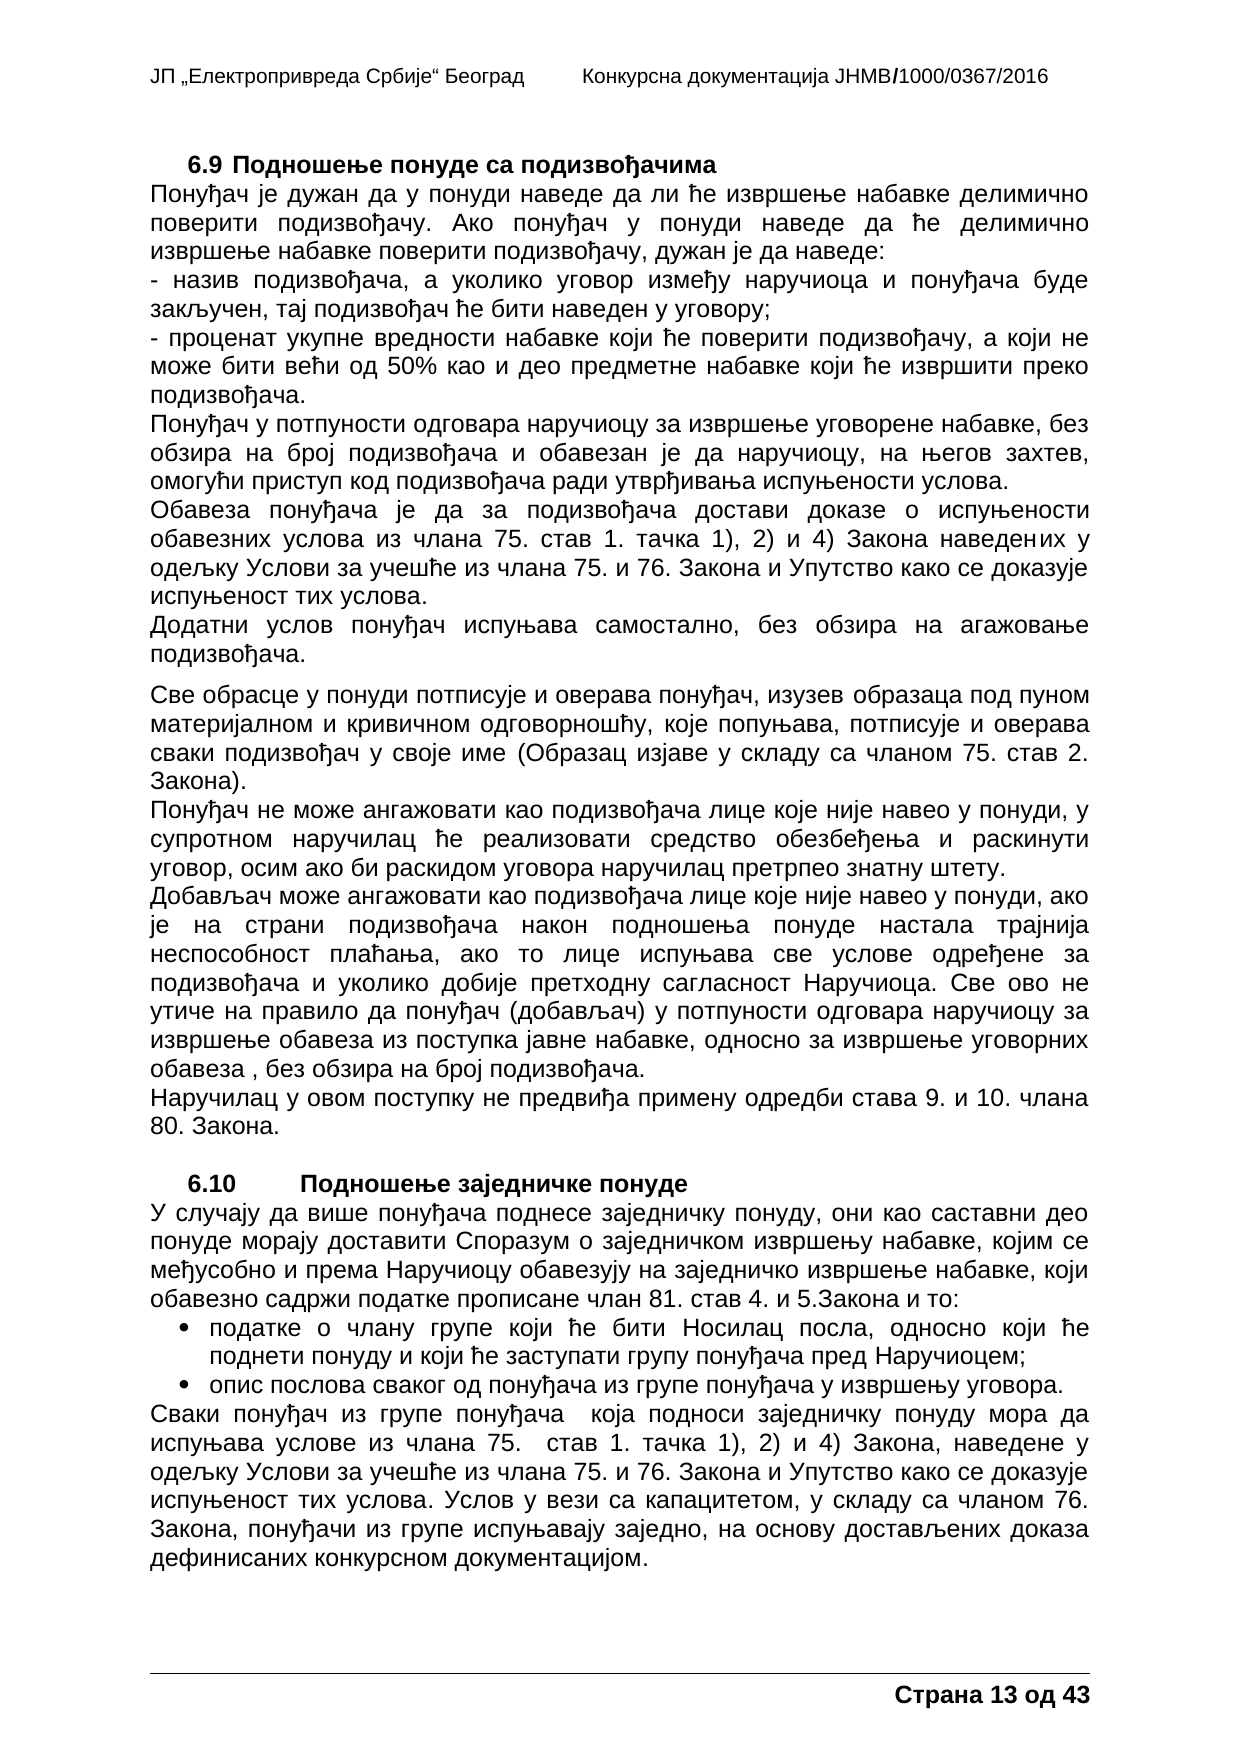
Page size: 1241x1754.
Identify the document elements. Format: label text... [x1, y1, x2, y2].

text Понуђач не може ангажовати као подизвођача лице које није навео у понуди, у супротном наручилац ће реализовати средство обезбеђења и раскинути уговор, осим ако би раскидом уговора наручилац претрпео знатну штету. [150, 795, 1090, 881]
text опис послова сваког од понуђача из групе понуђача у извршењу уговора. [179, 1370, 1090, 1399]
text Све обрасце у понуди потписује и оверава понуђач, изузев образаца под пуном материјалном и кривичном одговорношћу, које попуњава, потписује и оверава сваки подизвођач у своје име (Образац изјаве у складу са чланом 75. став 2. Закона). [150, 680, 1090, 795]
text У случају да више понуђача поднесе заједничку понуду, они као саставни део понуде морају доставити Споразум о заједничком извршењу набавке, којим се међусобно и према Наручиоцу обавезују на заједничко извршење набавке, који обавезно садржи податке прописане члан 81. став 4. и 5.Закона и то: [150, 1197, 1090, 1312]
text податке о члану групе који ће бити Носилац посла, односно који ће поднети понуду и који ће заступати групу понуђача пред Наручиоцем; [179, 1312, 1090, 1370]
text - назив подизвођача, а уколико уговор између наручиоца и понуђача буде закључен, тај подизвођач ће бити наведен у уговору; [150, 265, 1090, 322]
list Подношење понуде са подизвођачима [187, 150, 1090, 179]
text Добављач може ангажовати као подизвођача лице које није навео у понуди, ако је на страни подизвођача након подношења понуде настала трајнија неспособност плаћања, ако то лице испуњава све услове одређене за подизвођача и уколико добије претходну сагласност Наручиоца. Све ово не утиче на правило да понуђач (добављач) у потпуности одговара наручиоцу за извршење обавеза из поступка јавне набавке, односно за извршење уговорних обавеза , без обзира на број подизвођача. [150, 881, 1090, 1082]
text Сваки понуђач из групе понуђача која подноси заједничку понуду мора да испуњава услове из члана 75. став 1. тачка 1), 2) и 4) Закона, наведене у одељку Услови за учешће из члана 75. и 76. Закона и Упутство како се доказује испуњеност тих услова. Услов у вези са капацитетом, у складу са чланом 76. Закона, понуђачи из групе испуњавају заједно, на основу достављених доказа дефинисаних конкурсном документацијом. [150, 1399, 1090, 1571]
text Понуђач је дужан да у понуди наведе да ли ће извршење набавке делимично поверити подизвођачу. Ако понуђач у понуди наведе да ће делимично извршење набавке поверити подизвођачу, дужан је да наведе: [150, 179, 1090, 265]
text - проценат укупне вредности набавке који ће поверити подизвођачу, а који не може бити већи од 50% као и део предметне набавке који ће извршити преко подизвођача. [150, 322, 1090, 409]
text Наручилац у овом поступку не предвиђа примену одредби става 9. и 10. члана 80. Закона. [150, 1082, 1090, 1140]
list Подношење заједничке понуде [187, 1169, 1090, 1197]
text Додатни услов понуђач испуњава самостално, без обзира на агажовање подизвођача. [150, 610, 1090, 667]
text Понуђач у потпуности одговара наручиоцу за извршење уговорене набавке, без обзира на број подизвођача и обавезан је да наручиоцу, на његов захтев, омогући приступ код подизвођача ради утврђивања испуњености услова. [150, 409, 1090, 495]
text Обавеза понуђача је да за подизвођача достави доказе о испуњености обавезних услова из члана 75. став 1. тачка 1), 2) и 4) Закона наведених у одељку Услови за учешће из члана 75. и 76. Закона и Упутство како се доказује испуњеност тих услова. [150, 495, 1090, 610]
